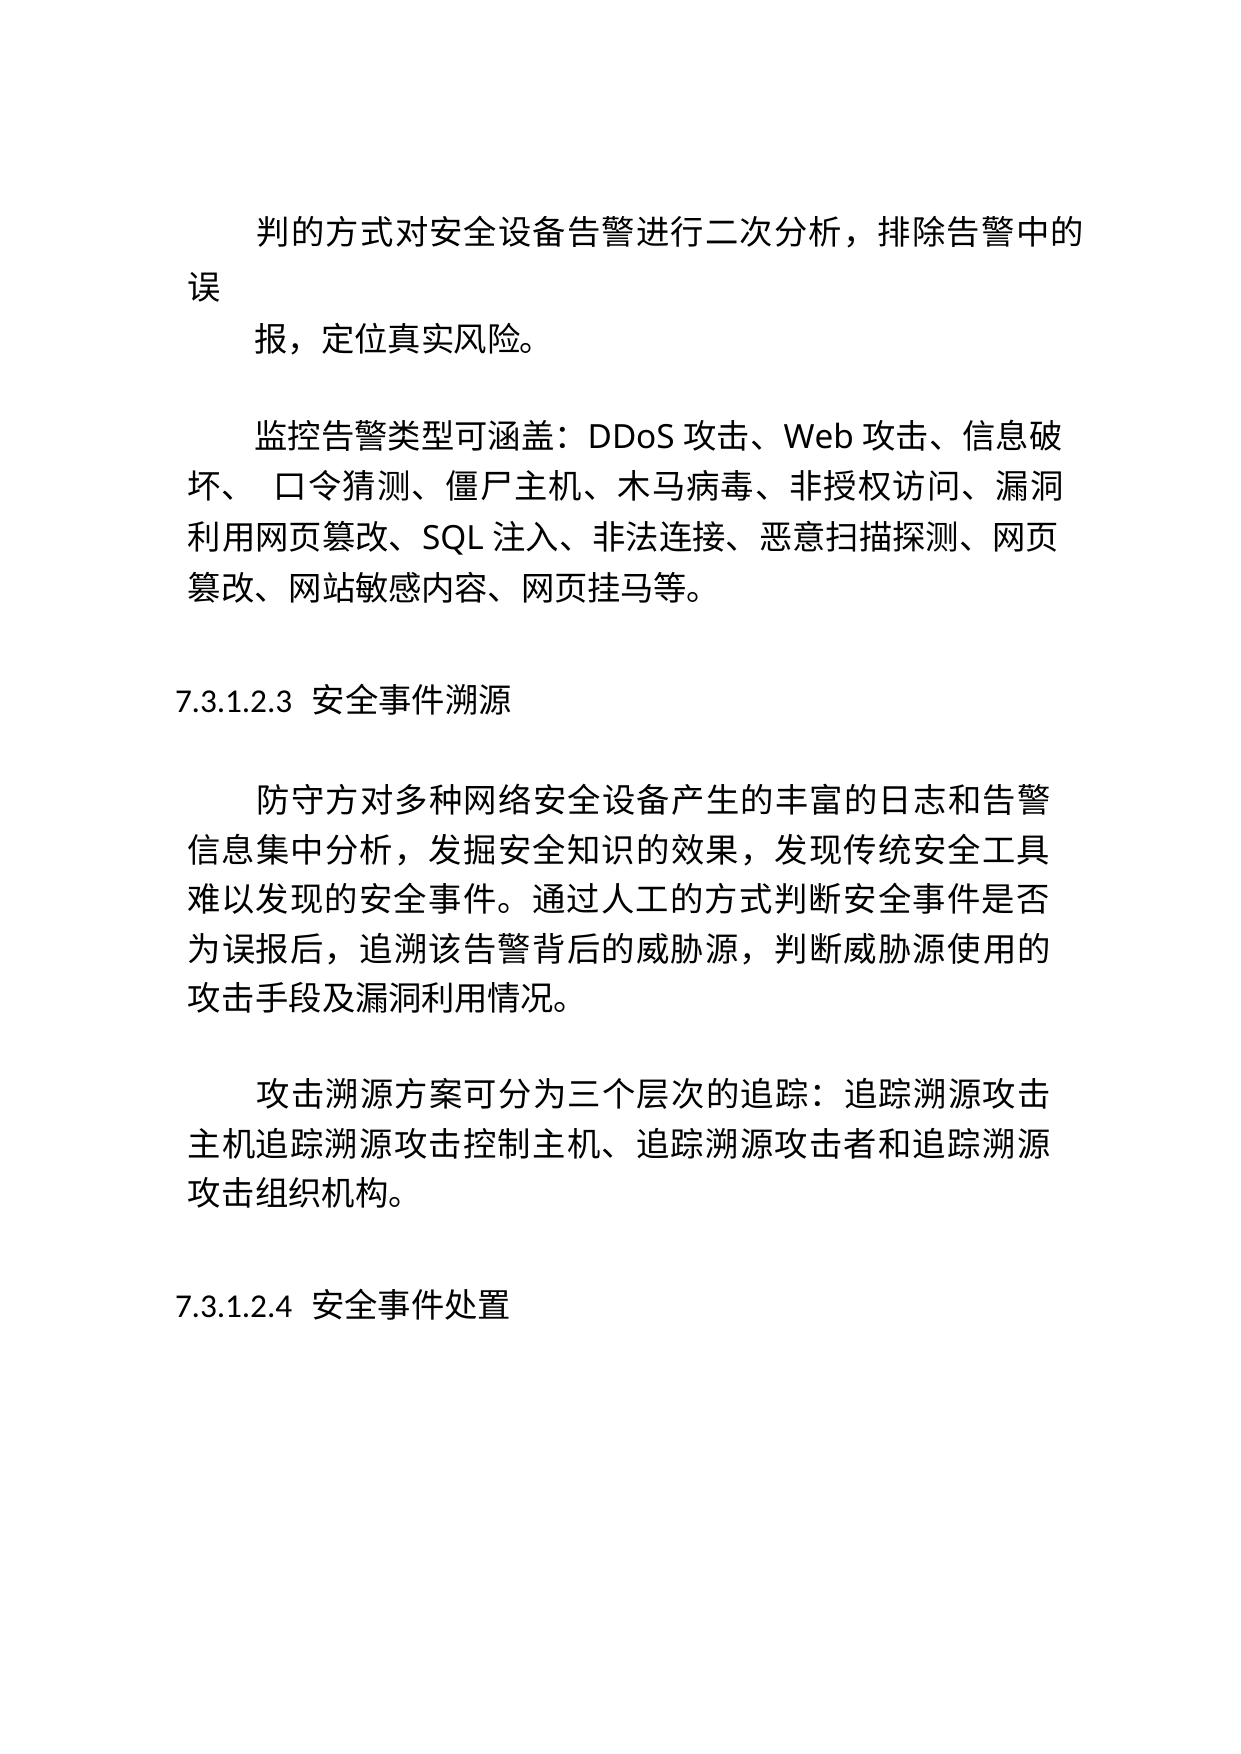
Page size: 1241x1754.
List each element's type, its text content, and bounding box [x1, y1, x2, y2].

list 安全事件溯源 [175, 674, 1098, 722]
text 攻击溯源方案可分为三个层次的追踪：追踪溯源攻击主机追踪溯源攻击控制主机、追踪溯源攻击者和追踪溯源攻击组织机构。 [187, 1068, 1051, 1215]
text 判的方式对安全设备告警进行二次分析，排除告警中的误 [187, 200, 1098, 311]
text 监控告警类型可涵盖：DDoS 攻击、Web 攻击、信息破坏、 口令猜测、僵尸主机、木马病毒、非授权访问、漏洞利用网页篡改、SQL 注入、非法连接、恶意扫描探测、网页篡改、网站敏感内容、网页挂马等。 [187, 409, 1086, 610]
text 防守方对多种网络安全设备产生的丰富的日志和告警信息集中分析，发掘安全知识的效果，发现传统安全工具难以发现的安全事件。通过人工的方式判断安全事件是否为误报后，追溯该告警背后的威胁源，判断威胁源使用的攻击手段及漏洞利用情况。 [187, 774, 1051, 1020]
list 安全事件处置 [175, 1279, 1098, 1327]
text 报，定位真实风险。 [187, 313, 1098, 361]
